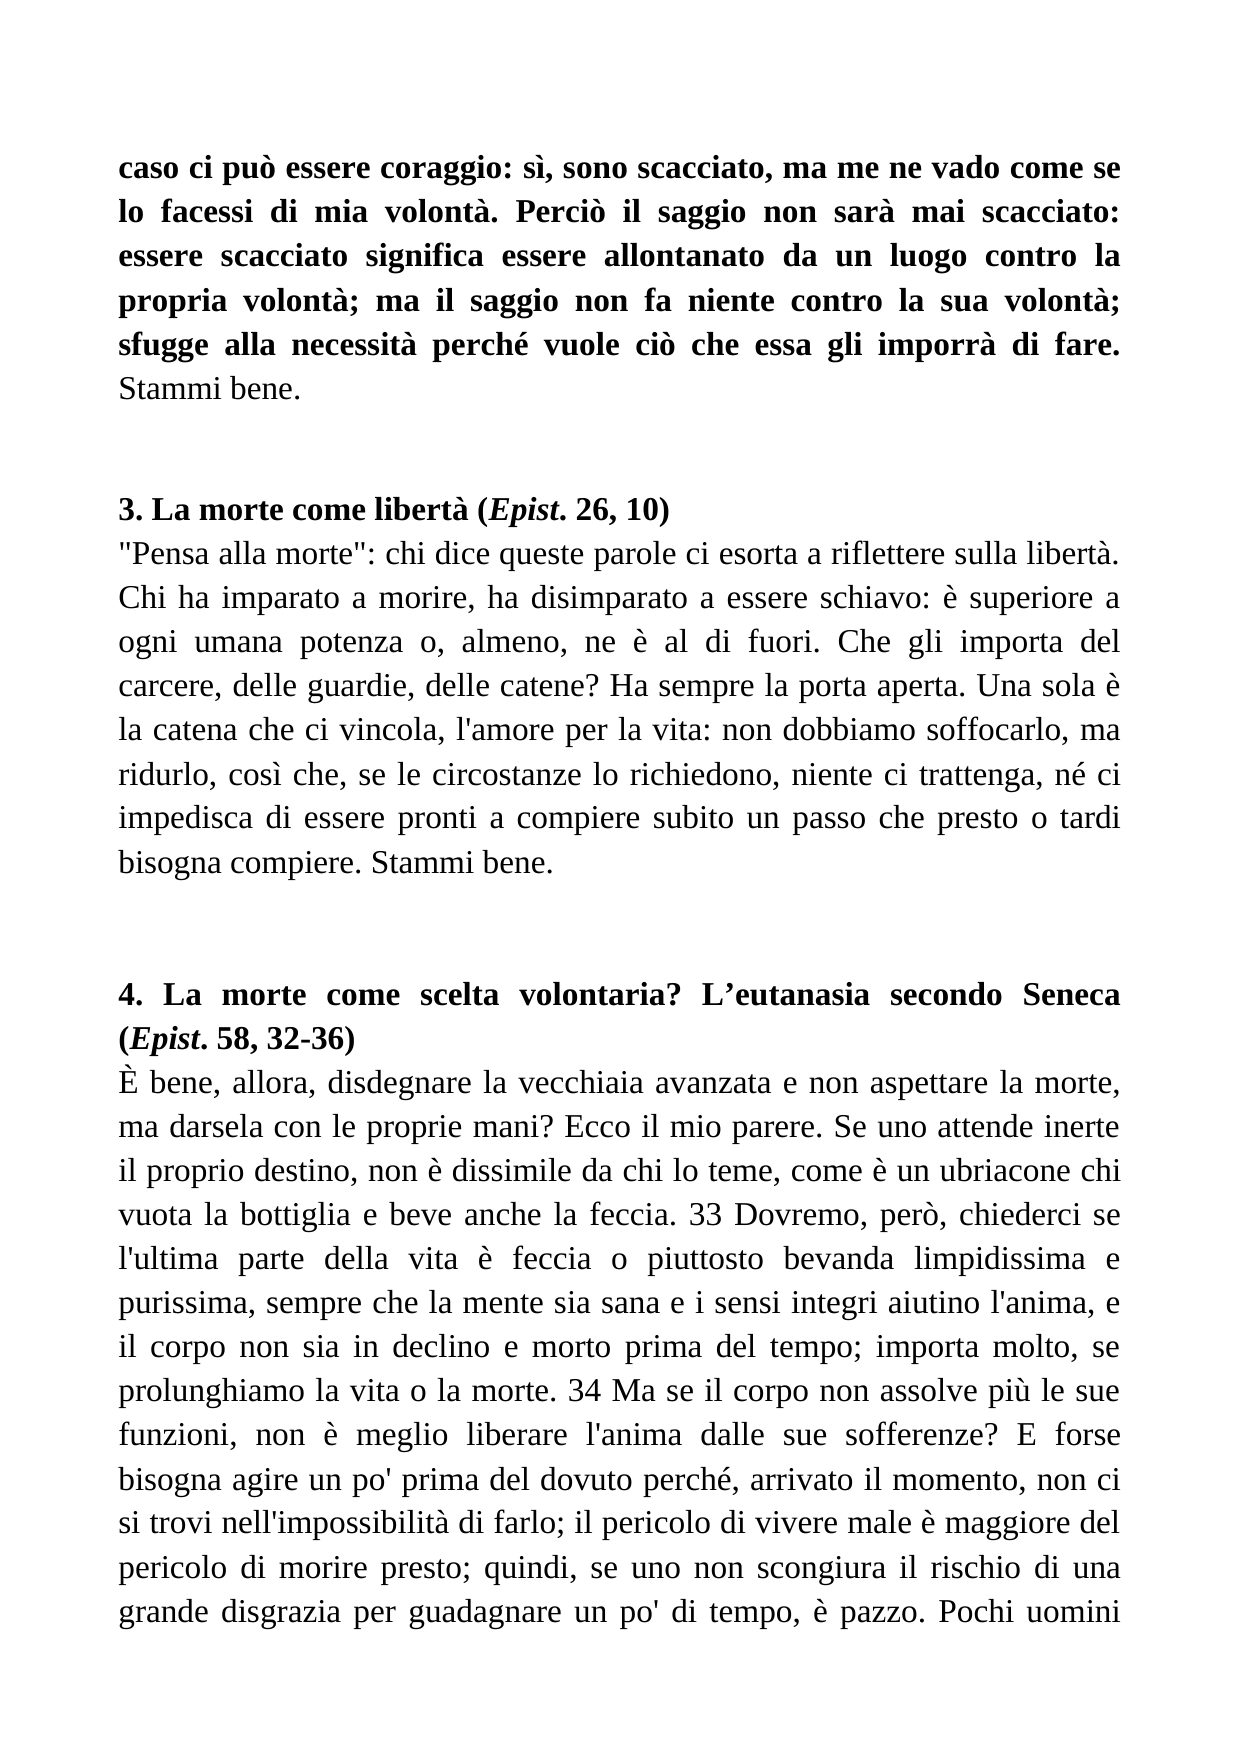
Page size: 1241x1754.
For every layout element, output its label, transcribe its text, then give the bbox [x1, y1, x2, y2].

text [118, 1062, 1122, 1629]
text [118, 148, 1122, 406]
text 3. La morte come libertà (Epist. 26, 10) [118, 489, 1122, 528]
text "Pensa alla morte": chi dice queste parole ci esorta a riflettere sulla libertà. Chi ha imparato a morire, ha disimparato a essere schiavo: è superiore a ogni umana potenza o, almeno, ne è al di fuori. Che gli importa del carcere, delle guardie, delle catene? Ha sempre la porta aperta. Una sola è la catena che ci vincola, l'amore per la vita: non dobbiamo soffocarlo, ma ridurlo, così che, se le circostanze lo richiedono, niente ci trattenga, né ci impedisca di essere pronti a compiere subito un passo che presto o tardi bisogna compiere. Stammi bene. [118, 533, 1122, 880]
text 4. La morte come scelta volontaria? L’eutanasia secondo Seneca (Epist. 58, 32-36) [118, 974, 1122, 1056]
